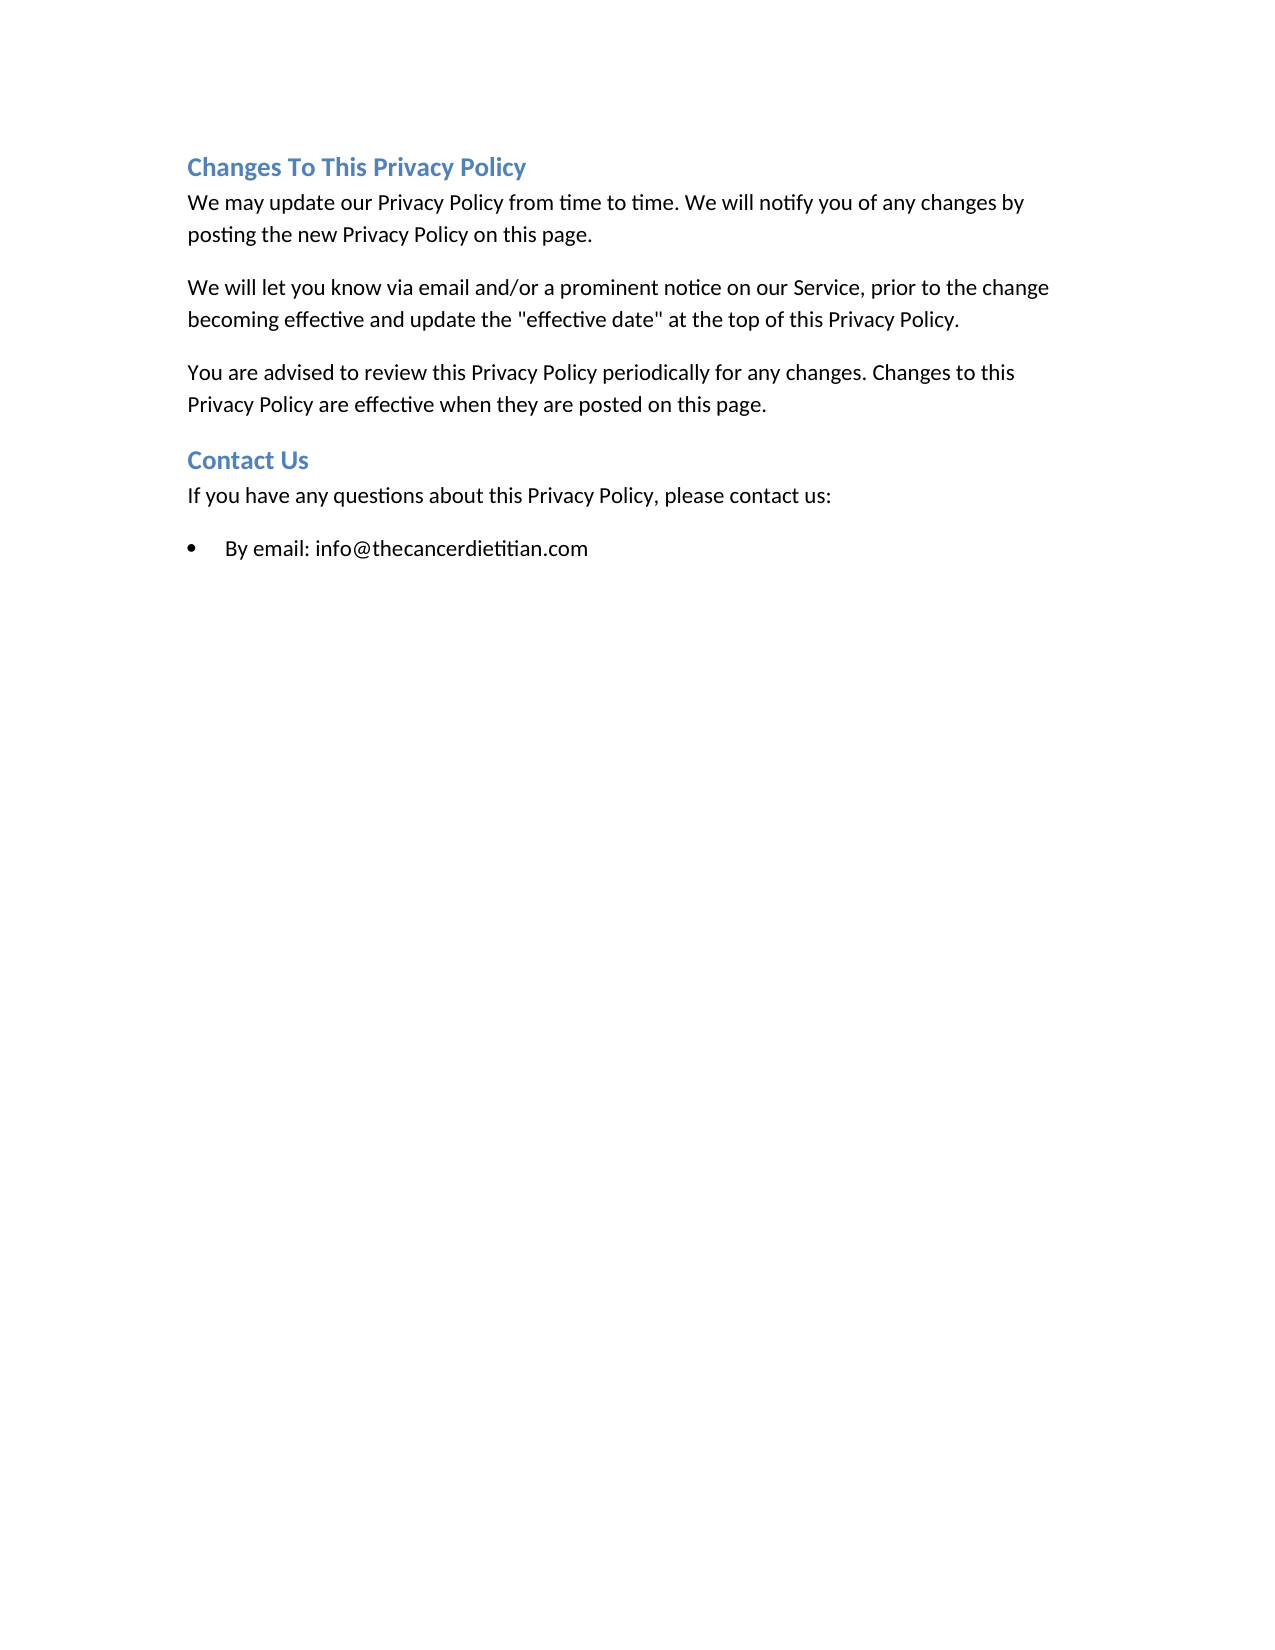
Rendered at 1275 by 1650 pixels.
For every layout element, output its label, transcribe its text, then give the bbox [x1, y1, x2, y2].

text We will let you know via email and/or a prominent notice on our Service, prior to the change becoming effective and update the "effective date" at the top of this Privacy Policy. [187, 273, 1087, 333]
subtitle Changes To This Privacy Policy [187, 150, 1087, 183]
list By email: info@thecancerdietitian.com [187, 534, 1087, 562]
text You are advised to review this Privacy Policy periodically for any changes. Changes to this Privacy Policy are effective when they are posted on this page. [187, 358, 1087, 418]
subtitle Contact Us [187, 443, 1087, 477]
text We may update our Privacy Policy from time to time. We will notify you of any changes by posting the new Privacy Policy on this page. [187, 188, 1087, 248]
text If you have any questions about this Privacy Policy, please contact us: [187, 481, 1087, 509]
